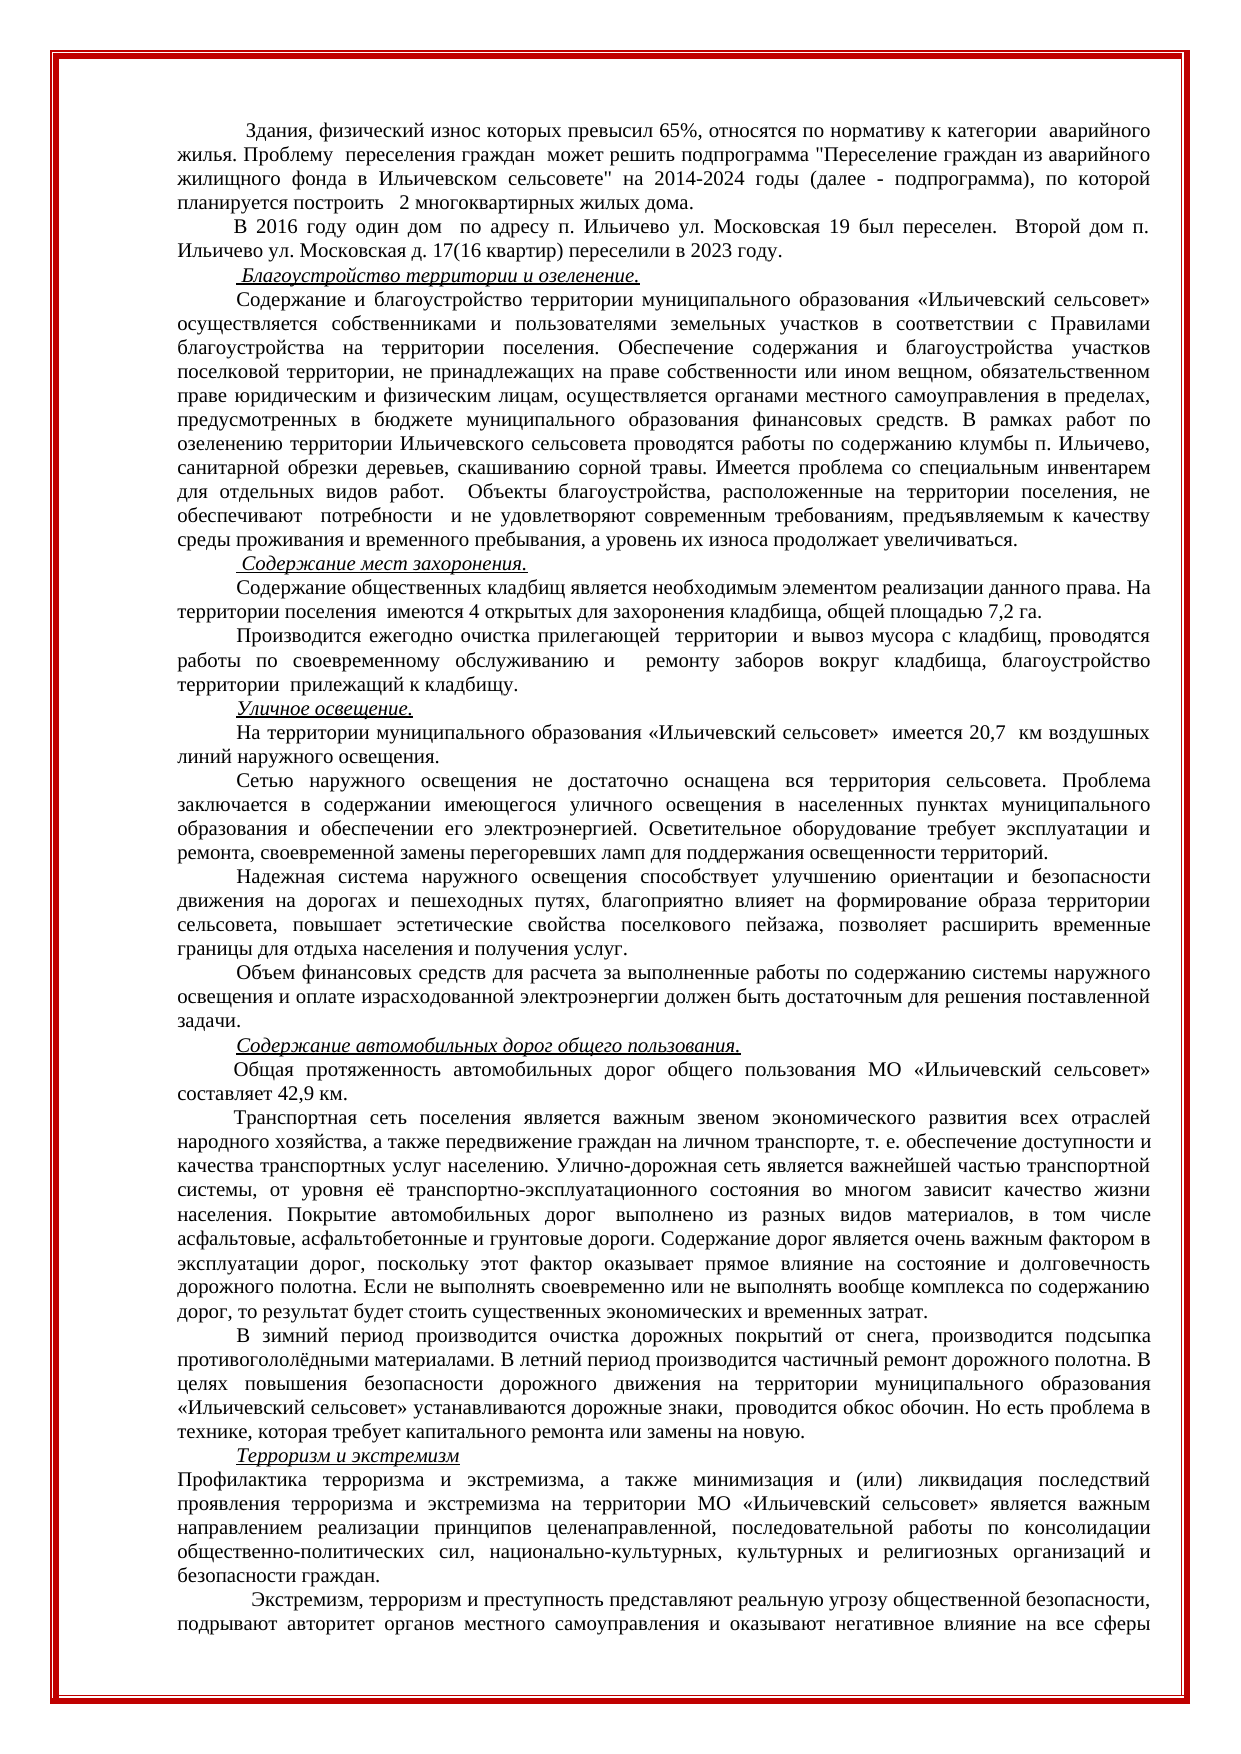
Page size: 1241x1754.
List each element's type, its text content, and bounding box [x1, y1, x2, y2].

text Общая протяженность автомобильных дорог общего пользования МО «Ильичевский сельсовет» составляет 42,9 км. [177, 1057, 1152, 1105]
text Профилактика терроризма и экстремизма, а также минимизация и (или) ликвидация последствий проявления терроризма и экстремизма на территории МО «Ильичевский сельсовет» является важным направлением реализации принципов целенаправленной, последовательной работы по консолидации общественно-политических сил, национально-культурных, культурных и религиозных организаций и безопасности граждан. [177, 1467, 1152, 1587]
text Объем финансовых средств для расчета за выполненные работы по содержанию системы наружного освещения и оплате израсходованной электроэнергии должен быть достаточным для решения поставленной задачи. [177, 960, 1152, 1032]
text Надежная система наружного освещения способствует улучшению ориентации и безопасности движения на дорогах и пешеходных путях, благоприятно влияет на формирование образа территории сельсовета, повышает эстетические свойства поселкового пейзажа, позволяет расширить временные границы для отдыха населения и получения услуг. [177, 864, 1152, 960]
text В зимний период производится очистка дорожных покрытий от снега, производится подсыпка противогололёдными материалами. В летний период производится частичный ремонт дорожного полотна. В целях повышения безопасности дорожного движения на территории муниципального образования «Ильичевский сельсовет» устанавливаются дорожные знаки, проводится обкос обочин. Но есть проблема в технике, которая требует капитального ремонта или замены на новую. [177, 1323, 1152, 1443]
text Содержание автомобильных дорог общего пользования. [177, 1032, 1152, 1057]
text Здания, физический износ которых превысил 65%, относятся по нормативу к категории аварийного жилья. Проблему переселения граждан может решить подпрограмма "Переселение граждан из аварийного жилищного фонда в Ильичевском сельсовете" на 2014-2024 годы (далее - подпрограмма), по которой планируется построить 2 многоквартирных жилых дома. [177, 118, 1152, 214]
text В 2016 году один дом по адресу п. Ильичево ул. Московская 19 был переселен. Второй дом п. Ильичево ул. Московская д. 17(16 квартир) переселили в 2023 году. [177, 214, 1152, 262]
text Транспортная сеть поселения является важным звеном экономического развития всех отраслей народного хозяйства, а также передвижение граждан на личном транспорте, т. е. обеспечение доступности и качества транспортных услуг населению. Улично-дорожная сеть является важнейшей частью транспортной системы, от уровня её транспортно-эксплуатационного состояния во многом зависит качество жизни населения. Покрытие автомобильных дорог выполнено из разных видов материалов, в том числе асфальтовые, асфальтобетонные и грунтовые дороги. Содержание дорог является очень важным фактором в эксплуатации дорог, поскольку этот фактор оказывает прямое влияние на состояние и долговечность дорожного полотна. Если не выполнять своевременно или не выполнять вообще комплекса по содержанию дорог, то результат будет стоить существенных экономических и временных затрат. [177, 1105, 1152, 1323]
text Уличное освещение. [177, 696, 1152, 720]
text Благоустройство территории и озеленение. [177, 262, 1152, 287]
text Содержание и благоустройство территории муниципального образования «Ильичевский сельсовет» осуществляется собственниками и пользователями земельных участков в соответствии с Правилами благоустройства на территории поселения. Обеспечение содержания и благоустройства участков поселковой территории, не принадлежащих на праве собственности или ином вещном, обязательственном праве юридическим и физическим лицам, осуществляется органами местного самоуправления в пределах, предусмотренных в бюджете муниципального образования финансовых средств. В рамках работ по озеленению территории Ильичевского сельсовета проводятся работы по содержанию клумбы п. Ильичево, санитарной обрезки деревьев, скашиванию сорной травы. Имеется проблема со специальным инвентарем для отдельных видов работ. Объекты благоустройства, расположенные на территории поселения, не обеспечивают потребности и не удовлетворяют современным требованиям, предъявляемым к качеству среды проживания и временного пребывания, а уровень их износа продолжает увеличиваться. [177, 287, 1152, 551]
text Содержание общественных кладбищ является необходимым элементом реализации данного права. На территории поселения имеются 4 открытых для захоронения кладбища, общей площадью . [177, 575, 1152, 623]
text Содержание мест захоронения. [177, 551, 1152, 575]
text Сетью наружного освещения не достаточно оснащена вся территория сельсовета. Проблема заключается в содержании имеющегося уличного освещения в населенных пунктах муниципального образования и обеспечении его электроэнергией. Осветительное оборудование требует эксплуатации и ремонта, своевременной замены перегоревших ламп для поддержания освещенности территорий. [177, 768, 1152, 864]
text Производится ежегодно очистка прилегающей территории и вывоз мусора с кладбищ, проводятся работы по своевременному обслуживанию и ремонту заборов вокруг кладбища, благоустройство территории прилежащий к кладбищу. [177, 623, 1152, 696]
text Терроризм и экстремизм [177, 1443, 1152, 1467]
text На территории муниципального образования «Ильичевский сельсовет» имеется 20,7 км воздушных линий наружного освещения. [177, 720, 1152, 768]
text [177, 1587, 1152, 1635]
